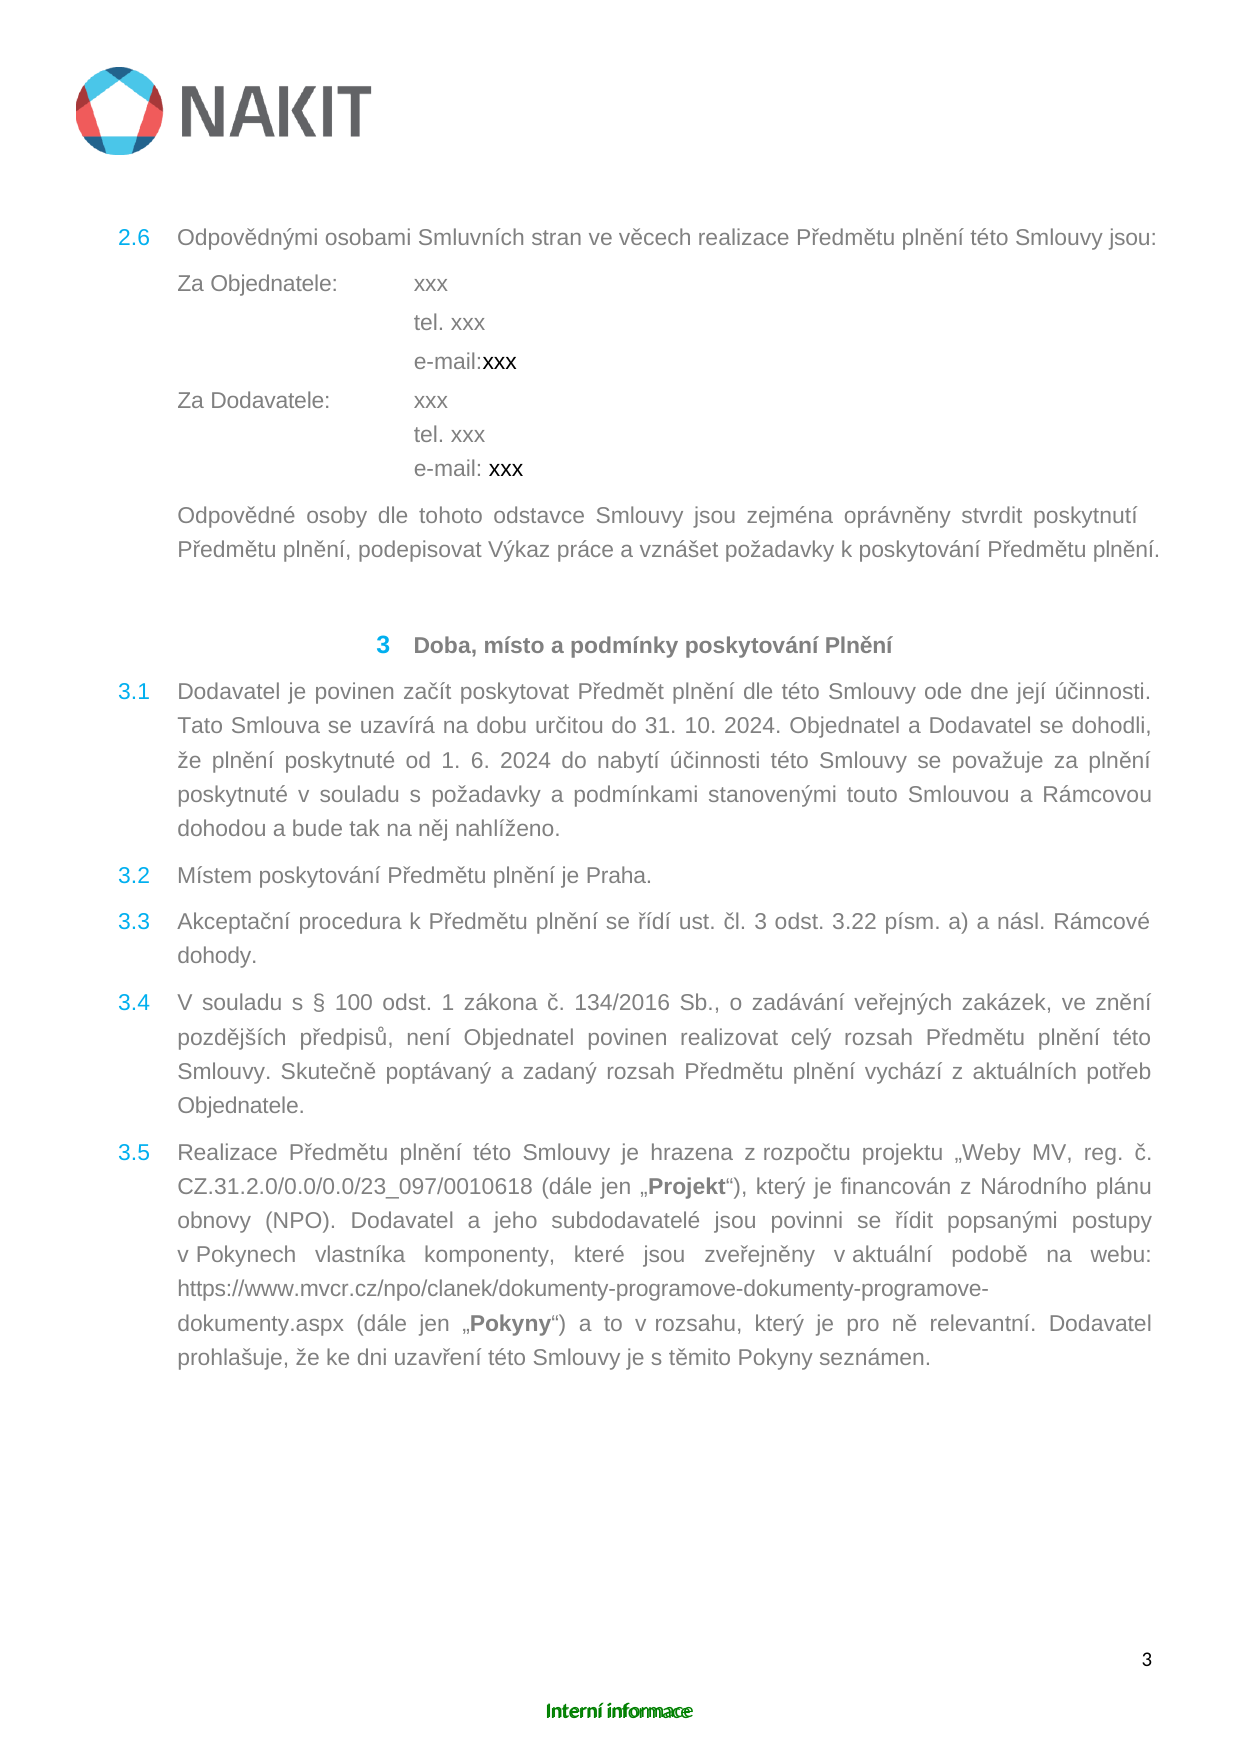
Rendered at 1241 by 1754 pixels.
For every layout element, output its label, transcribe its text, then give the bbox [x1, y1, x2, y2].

text Odpovědné osoby dle tohoto odstavce Smlouvy jsou zejména oprávněny stvrdit poskytnutí Předmětu plnění, podepisovat Výkaz práce a vznášet požadavky k poskytování Předmětu plnění. [177, 502, 1165, 562]
list Dodavatel je povinen začít poskytovat Předmět plnění dle této Smlouvy ode dne její účinnosti. Tato Smlouva se uzavírá na dobu určitou do 31. 10. 2024. Objednatel a Dodavatel se dohodli, že plnění poskytnuté od 1. 6. 2024 do nabytí účinnosti této Smlouvy se považuje za plnění poskytnuté v souladu s požadavky a podmínkami stanovenými touto Smlouvou a Rámcovou dohodou a bude tak na něj nahlíženo. [118, 678, 1152, 841]
text e-mail:xxx [413, 348, 1165, 374]
list V souladu s § 100 odst. 1 zákona č. 134/2016 Sb., o zadávání veřejných zakázek, ve znění pozdějších předpisů, není Objednatel povinen realizovat celý rozsah Předmětu plnění této Smlouvy. Skutečně poptávaný a zadaný rozsah Předmětu plnění vychází z aktuálních potřeb Objednatele. [118, 989, 1152, 1118]
text Za Dodavatele: xxx [177, 387, 1165, 413]
text tel. xxx [413, 309, 1165, 335]
text e-mail: xxx [413, 455, 1165, 482]
list Místem poskytování Předmětu plnění je Praha. [118, 862, 1165, 888]
picture [76, 67, 372, 155]
list Odpovědnými osobami Smluvních stran ve věcech realizace Předmětu plnění této Smlouvy jsou: [118, 223, 1165, 250]
list Realizace Předmětu plnění této Smlouvy je hrazena z rozpočtu projektu „Weby MV, reg. č. CZ.31.2.0/0.0/0.0/23_097/0010618 (dále jen „Projekt“), který je financován z Národního plánu obnovy (NPO). Dodavatel a jeho subdodavatelé jsou povinni se řídit popsanými postupy v Pokynech vlastníka komponenty, které jsou zveřejněny v aktuální podobě na webu: https://www.mvcr.cz/npo/clanek/dokumenty-programove-dokumenty-programove- dokumenty.aspx (dále jen „Pokyny“) a to v rozsahu, který je pro ně relevantní. Dodavatel prohlašuje, že ke dni uzavření této Smlouvy je s těmito Pokyny seznámen. [118, 1139, 1152, 1370]
text Za Objednatele: xxx [177, 270, 1165, 297]
text tel. xxx [413, 421, 1165, 447]
list Akceptační procedura k Předmětu plnění se řídí ust. čl. 3 odst. 3.22 písm. a) a násl. Rámcové dohody. [118, 908, 1152, 969]
subtitle Doba, místo a podmínky poskytování Plnění [376, 629, 1165, 658]
